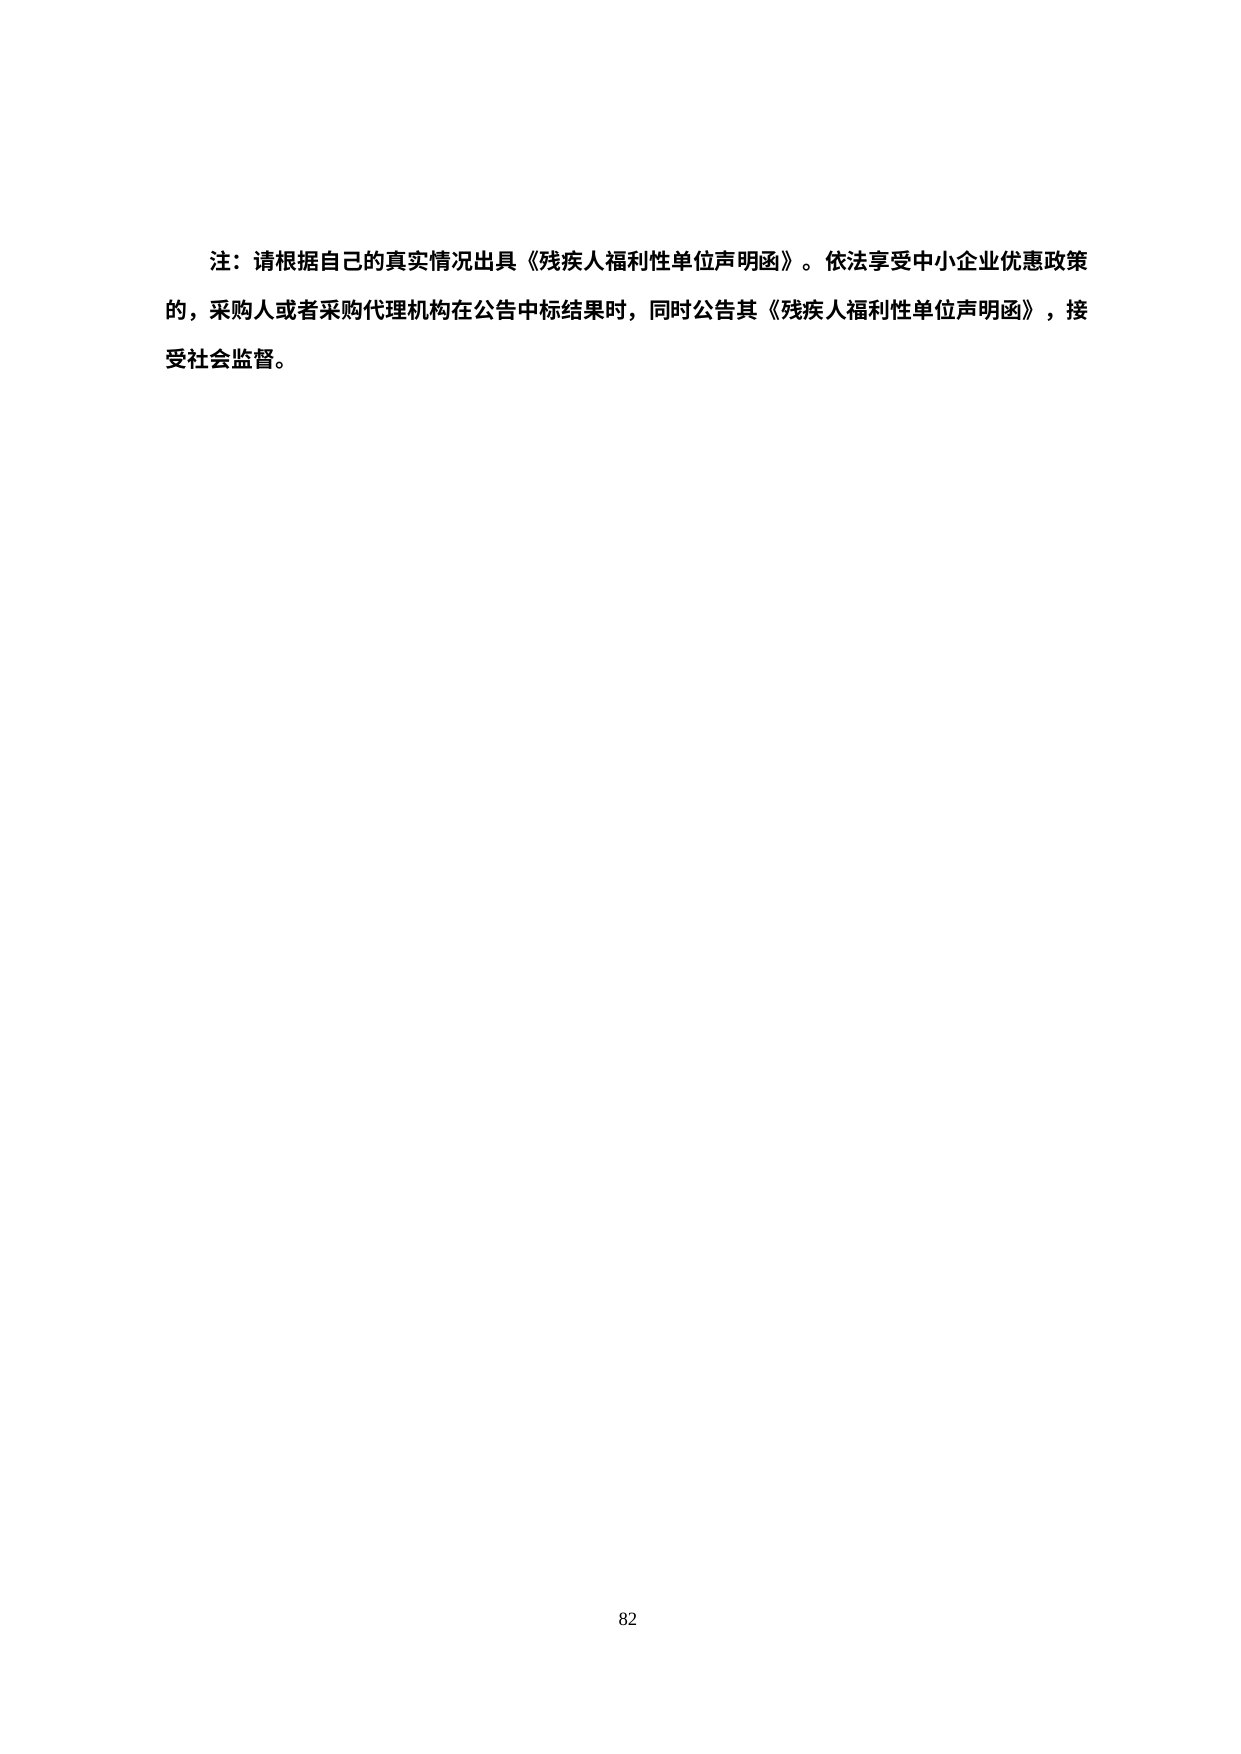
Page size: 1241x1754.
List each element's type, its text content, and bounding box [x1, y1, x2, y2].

text 注：请根据自己的真实情况出具《残疾人福利性单位声明函》。依法享受中小企业优惠政策的，采购人或者采购代理机构在公告中标结果时，同时公告其《残疾人福利性单位声明函》，接受社会监督。 [165, 244, 1090, 374]
